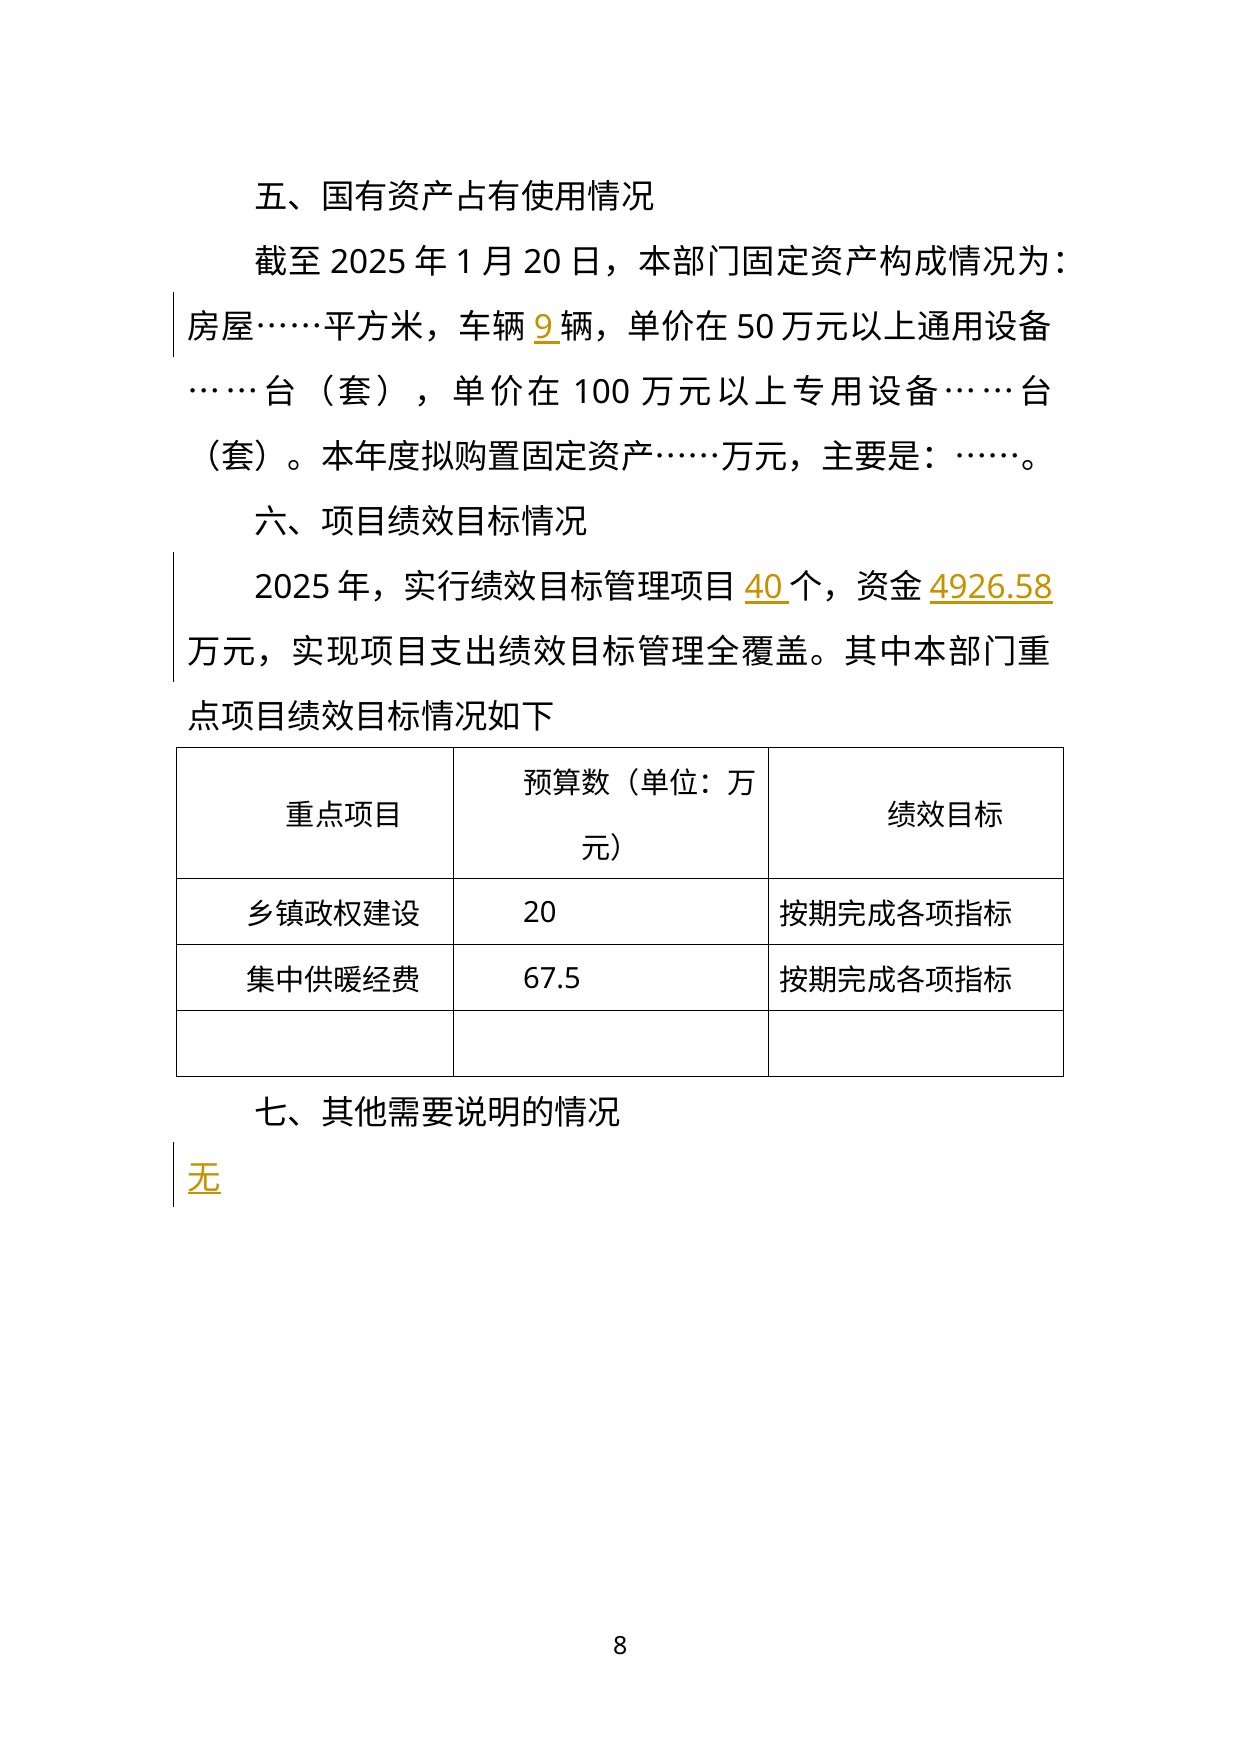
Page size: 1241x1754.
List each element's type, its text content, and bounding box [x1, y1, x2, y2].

table_header 重点项目 [177, 748, 453, 878]
table_cell [454, 1011, 768, 1076]
text 2025年，实行绩效目标管理项目个，资金万元，实现项目支出绩效目标管理全覆盖。其中本部门重点项目绩效目标情况如下 [187, 552, 1053, 747]
table_cell 20 [454, 879, 768, 944]
table_cell [177, 1011, 453, 1076]
table_cell 集中供暖经费 [177, 945, 453, 1010]
table_cell [769, 1011, 1063, 1076]
text 七、其他需要说明的情况 [187, 1077, 1053, 1142]
table_cell 乡镇政权建设 [177, 879, 453, 944]
table_cell 按期完成各项指标 [769, 945, 1063, 1010]
table_cell 按期完成各项指标 [769, 879, 1063, 944]
table_header 预算数（单位：万元） [454, 748, 768, 878]
text 截至2025年1月20日，本部门固定资产构成情况为：房屋……平方米，车辆辆，单价在50万元以上通用设备……台（套），单价在100万元以上专用设备……台（套）。本年度拟购置固定资产……万元，主要是：……。 [187, 227, 1053, 487]
table_header 绩效目标 [769, 748, 1063, 878]
text 五、国有资产占有使用情况 [187, 162, 1053, 227]
text 六、项目绩效目标情况 [187, 487, 1053, 552]
table_cell 67.5 [454, 945, 768, 1010]
